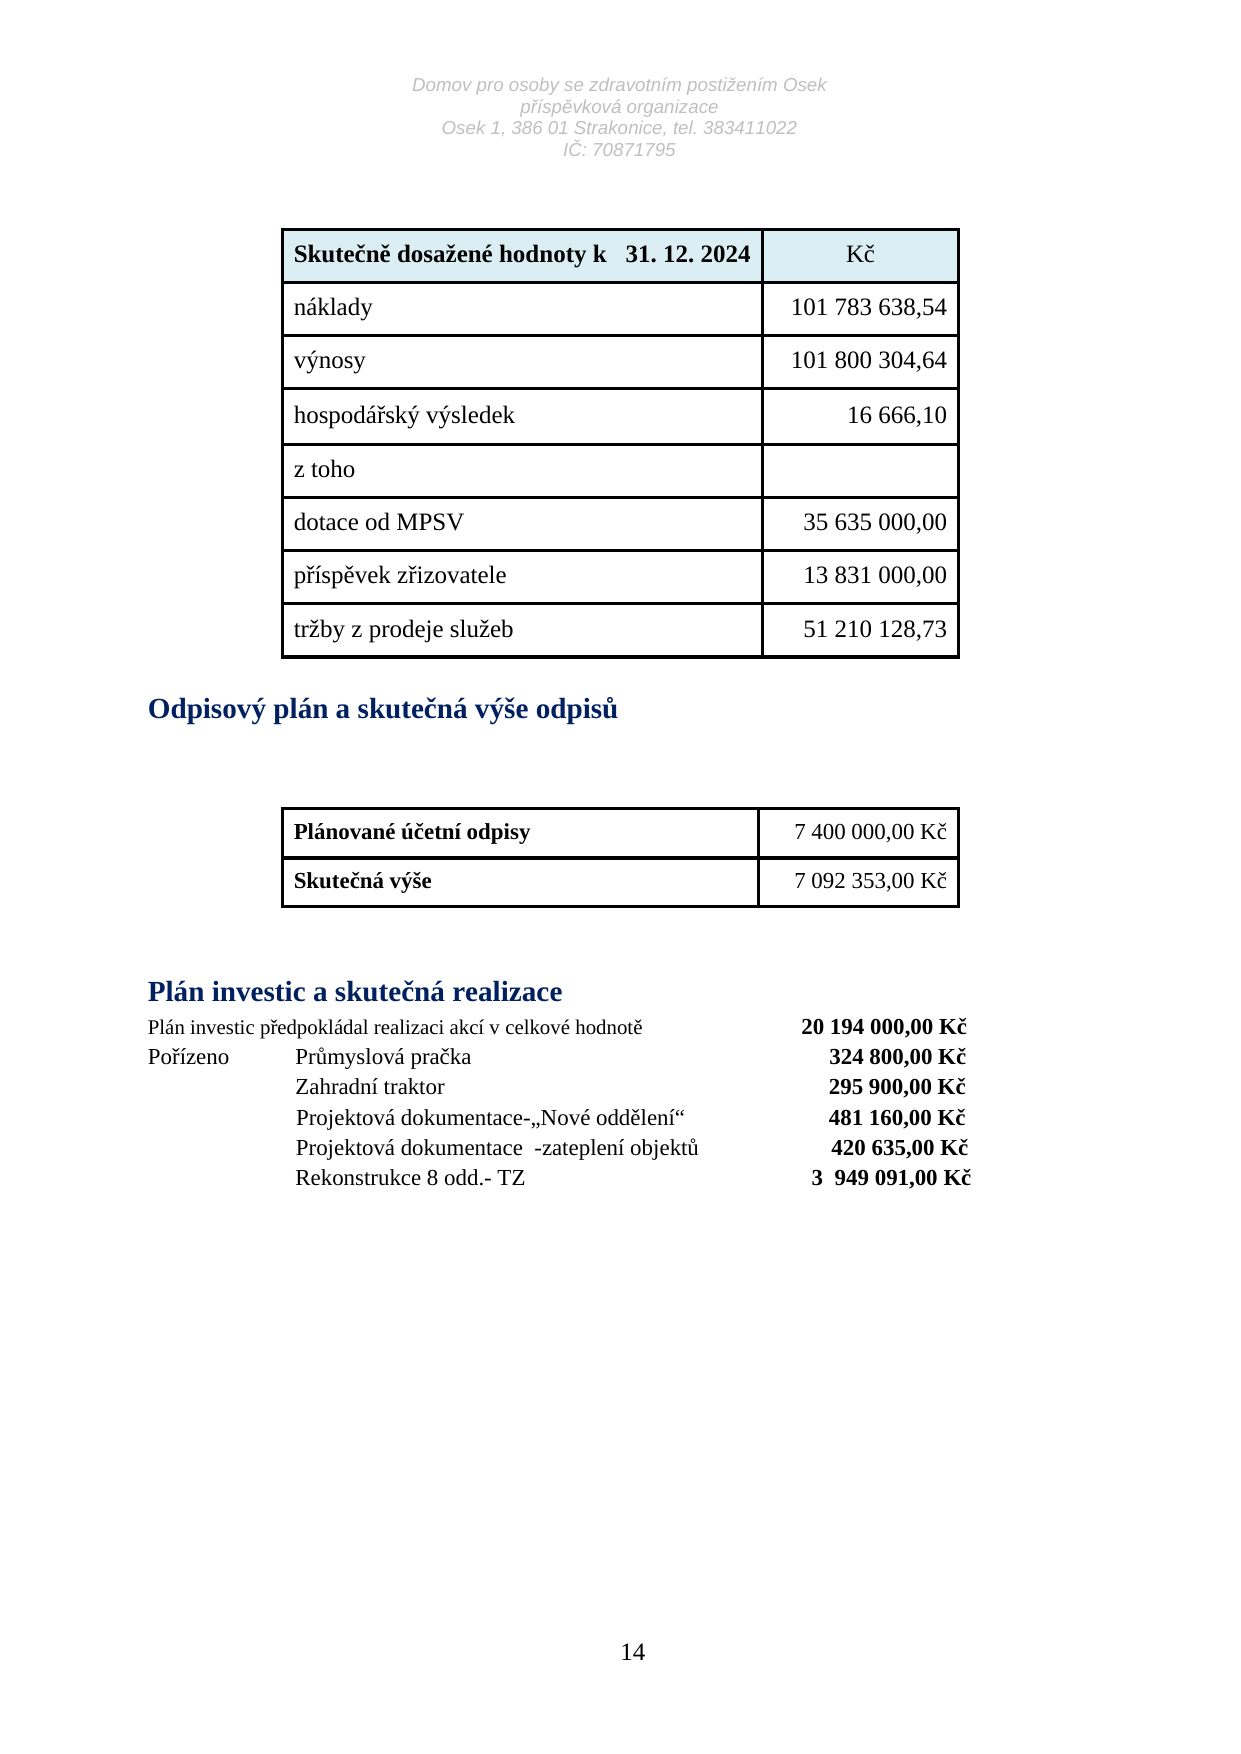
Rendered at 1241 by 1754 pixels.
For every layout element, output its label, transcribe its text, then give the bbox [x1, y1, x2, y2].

table_header Skutečně dosažené hodnoty k 31. 12. 2024 [284, 231, 761, 281]
text Projektová dokumentace -zateplení objektů 420 635,00 Kč [148, 1134, 1092, 1160]
table_cell náklady [284, 284, 761, 334]
table_cell z toho [284, 446, 761, 496]
table_cell hospodářský výsledek [284, 390, 761, 443]
text Odpisový plán a skutečná výše odpisů [148, 691, 1092, 725]
table_cell 13 831 000,00 [764, 552, 957, 602]
table_header Kč [764, 231, 957, 281]
table_cell Skutečná výše [284, 860, 757, 905]
table_cell tržby z prodeje služeb [284, 605, 761, 655]
text Pořízeno Průmyslová pračka 324 800,00 Kč [148, 1043, 1092, 1069]
text Projektová dokumentace-„Nové oddělení“ 481 160,00 Kč [148, 1103, 1092, 1130]
table_cell 16 666,10 [764, 390, 957, 443]
text Rekonstrukce 8 odd.- TZ 3 949 091,00 Kč [148, 1164, 1092, 1190]
table_cell 35 635 000,00 [764, 499, 957, 549]
table_cell dotace od MPSV [284, 499, 761, 549]
table_cell 51 210 128,73 [764, 605, 957, 655]
table_cell 101 800 304,64 [764, 337, 957, 387]
table_header Plánované účetní odpisy [284, 810, 757, 856]
table_header 7 400 000,00 Kč [760, 810, 957, 856]
table_cell 101 783 638,54 [764, 284, 957, 334]
table_cell [764, 446, 957, 496]
table_cell příspěvek zřizovatele [284, 552, 761, 602]
text Plán investic a skutečná realizace [148, 974, 1092, 1008]
text Plán investic předpokládal realizaci akcí v celkové hodnotě 20 194 000,00 Kč [148, 1013, 1092, 1039]
table_cell výnosy [284, 337, 761, 387]
text Zahradní traktor 295 900,00 Kč [148, 1073, 1092, 1100]
table_cell 7 092 353,00 Kč [760, 860, 957, 905]
